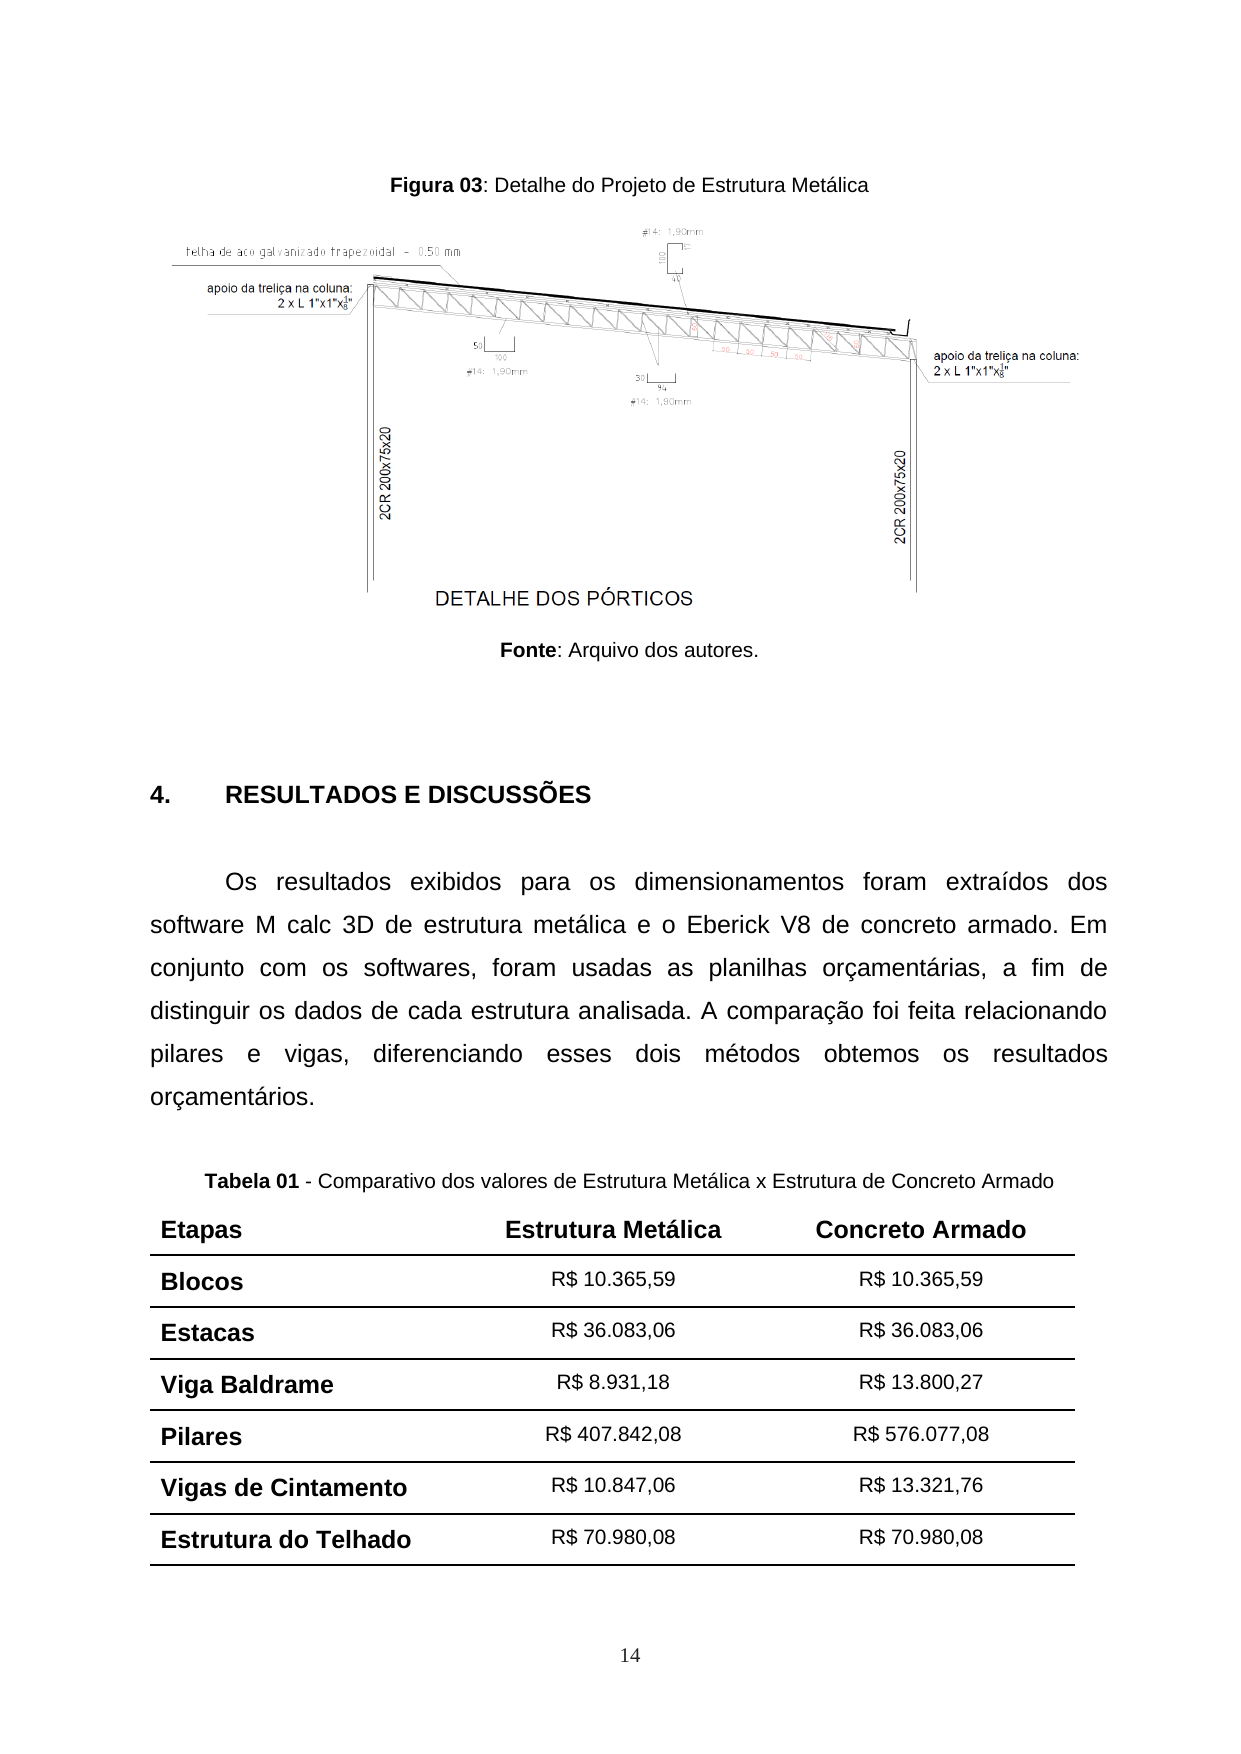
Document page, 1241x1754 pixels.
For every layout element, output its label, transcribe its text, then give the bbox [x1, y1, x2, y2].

table_header Etapas [150, 1205, 459, 1254]
table_cell [161, 208, 1098, 627]
text Tabela 01 - Comparativo dos valores de Estrutura Metálica x Estrutura de Concreto Armado [150, 1169, 1109, 1193]
table_header Concreto Armado [767, 1205, 1075, 1254]
table_cell R$ 13.800,27 [767, 1360, 1075, 1409]
table_cell R$ 70.980,08 [767, 1515, 1075, 1564]
table_cell Pilares [150, 1411, 459, 1461]
table_cell R$ 13.321,76 [767, 1463, 1075, 1512]
table_cell R$ 8.931,18 [459, 1360, 767, 1409]
table_cell Blocos [150, 1256, 459, 1306]
list RESULTADOS E DISCUSSÕES [150, 781, 1109, 809]
table_cell R$ 70.980,08 [459, 1515, 767, 1564]
table_header Figura 03: Detalhe do Projeto de Estrutura Metálica [161, 163, 1098, 208]
text Os resultados exibidos para os dimensionamentos foram extraídos dos software M calc 3D de estrutura metálica e o Eberick V8 de concreto armado. Em conjunto com os softwares, foram usadas as planilhas orçamentárias, a fim de distinguir os dados de cada estrutura analisada. A comparação foi feita relacionando pilares e vigas, diferenciando esses dois métodos obtemos os resultados orçamentários. [150, 867, 1109, 1111]
table_cell Estrutura do Telhado [150, 1515, 459, 1564]
table_cell R$ 576.077,08 [767, 1411, 1075, 1461]
table_cell Estacas [150, 1308, 459, 1357]
picture [171, 218, 1088, 617]
table_cell Viga Baldrame [150, 1360, 459, 1409]
table_cell R$ 36.083,06 [459, 1308, 767, 1357]
table_cell Fonte: Arquivo dos autores. [161, 627, 1098, 696]
table_cell R$ 407.842,08 [459, 1411, 767, 1461]
table_cell R$ 10.365,59 [459, 1256, 767, 1306]
table_cell R$ 10.365,59 [767, 1256, 1075, 1306]
table_header Estrutura Metálica [459, 1205, 767, 1254]
table_cell R$ 10.847,06 [459, 1463, 767, 1512]
table_cell R$ 36.083,06 [767, 1308, 1075, 1357]
table_cell Vigas de Cintamento [150, 1463, 459, 1512]
